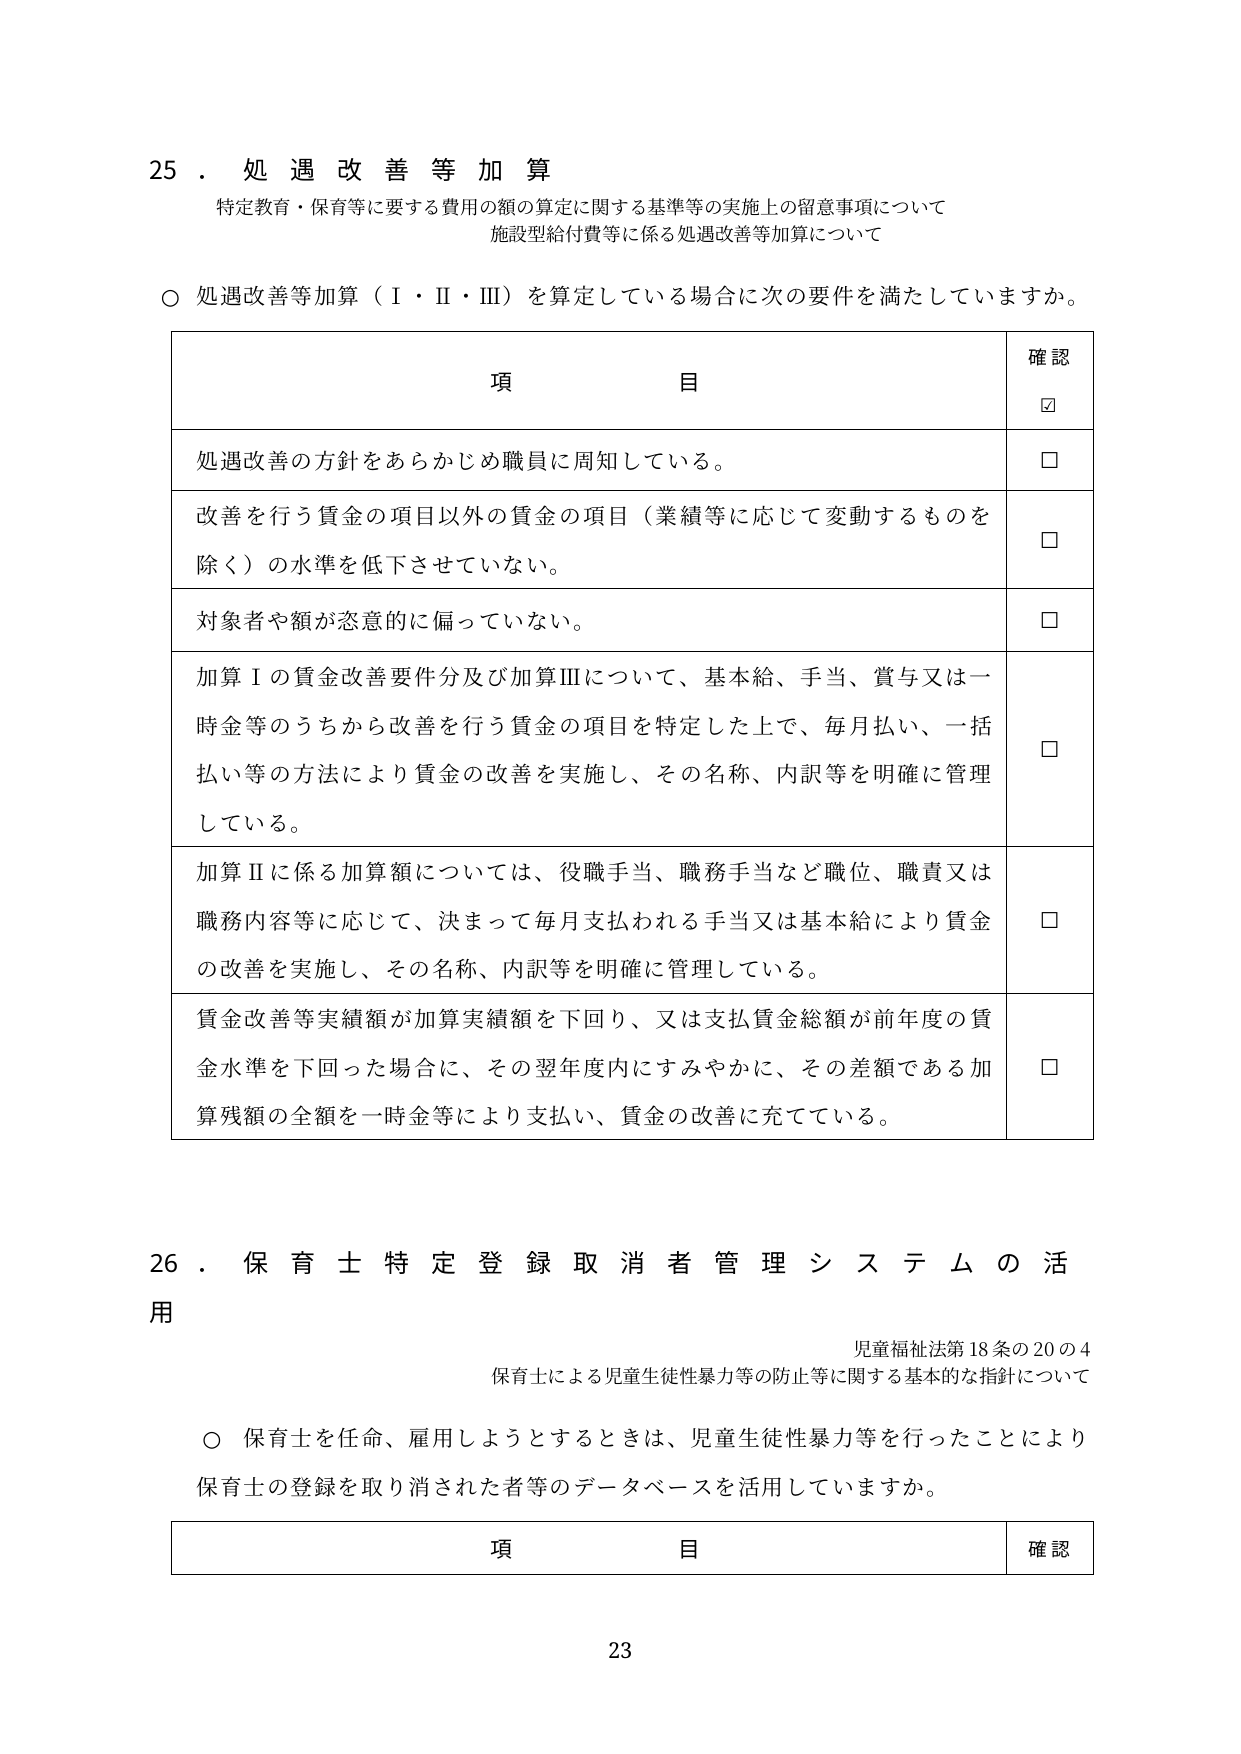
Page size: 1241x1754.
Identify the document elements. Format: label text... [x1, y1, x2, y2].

table_cell [1007, 847, 1093, 993]
table_header 確認☑ [1007, 332, 1093, 429]
text 児童福祉法第18条の20の4 [149, 1334, 1091, 1361]
table_cell 賃金改善等実績額が加算実績額を下回り、又は支払賃金総額が前年度の賃金水準を下回った場合に、その翌年度内にすみやかに、その差額である加算残額の全額を一時金等により支払い、賃金の改善に充てている。 [172, 994, 1006, 1139]
text 26．保育士特定登録取消者管理システムの活用 [149, 1237, 1091, 1334]
text ○ 処遇改善等加算（Ⅰ・Ⅱ・Ⅲ）を算定している場合に次の要件を満たしていますか。 [149, 271, 1091, 319]
text 特定教育・保育等に要する費用の額の算定に関する基準等の実施上の留意事項について [149, 193, 1091, 220]
text 施設型給付費等に係る処遇改善等加算について [149, 220, 1091, 247]
table_header 確認☑ [1007, 1522, 1093, 1574]
table_cell [1007, 430, 1093, 490]
text 25．処遇改善等加算 [149, 144, 1091, 193]
table_cell 加算Ⅱに係る加算額については、役職手当、職務手当など職位、職責又は職務内容等に応じて、決まって毎月支払われる手当又は基本給により賃金の改善を実施し、その名称、内訳等を明確に管理している。 [172, 847, 1006, 993]
table_header 項 目 [172, 1522, 1006, 1574]
table_cell [1007, 491, 1093, 588]
table_cell [1007, 589, 1093, 651]
text 保育士による児童生徒性暴力等の防止等に関する基本的な指針について [149, 1361, 1091, 1388]
table_cell 対象者や額が恣意的に偏っていない。 [172, 589, 1006, 651]
table_cell 加算Ⅰの賃金改善要件分及び加算Ⅲについて、基本給、手当、賞与又は一時金等のうちから改善を行う賃金の項目を特定した上で、毎月払い、一括払い等の方法により賃金の改善を実施し、その名称、内訳等を明確に管理している。 [172, 652, 1006, 846]
table_cell 改善を行う賃金の項目以外の賃金の項目（業績等に応じて変動するものを除く）の水準を低下させていない。 [172, 491, 1006, 588]
table_cell [1007, 994, 1093, 1139]
table_cell [1007, 652, 1093, 846]
text ○保育士を任命、雇用しようとするときは、児童生徒性暴力等を行ったことにより保育士の登録を取り消された者等のデータベースを活用していますか。 [173, 1413, 1091, 1510]
table_header 項 目 [172, 332, 1006, 429]
table_cell 処遇改善の方針をあらかじめ職員に周知している。 [172, 430, 1006, 490]
